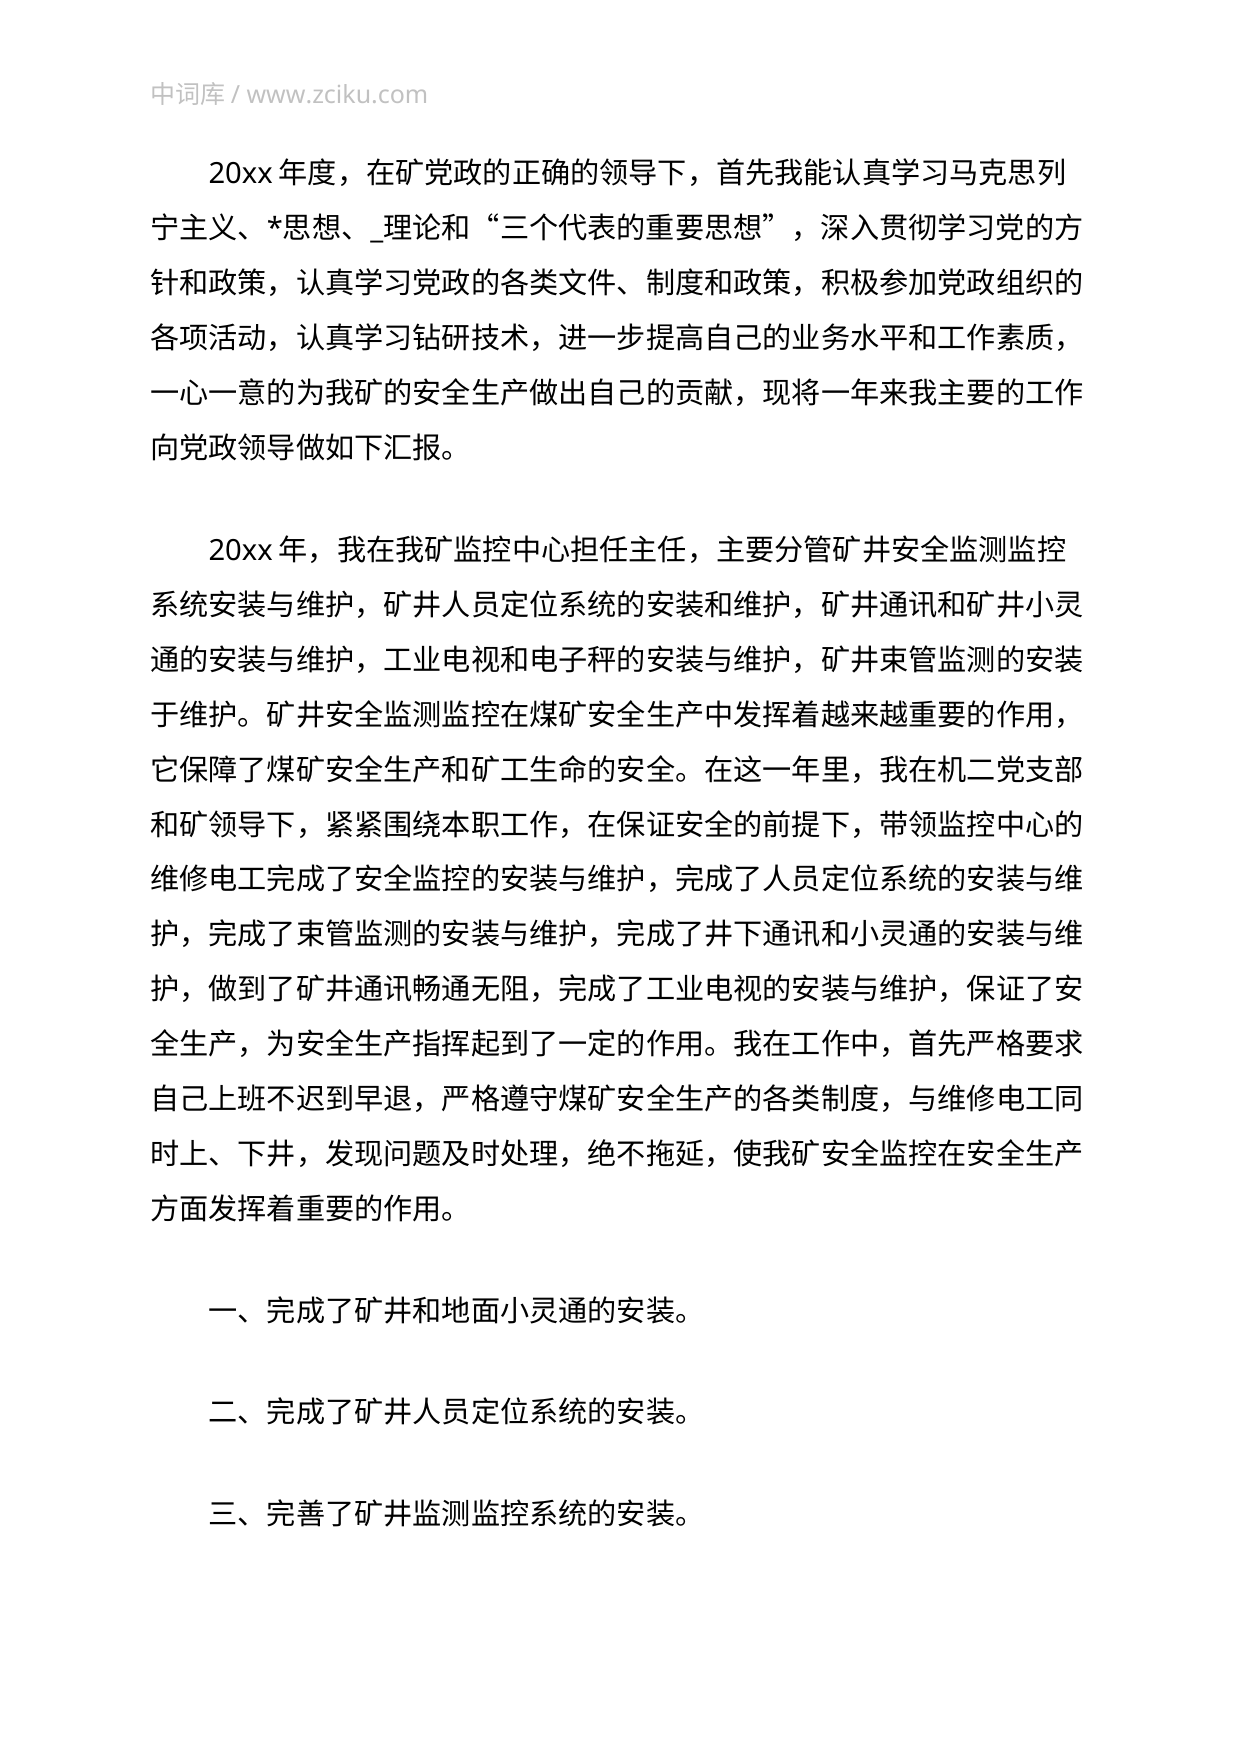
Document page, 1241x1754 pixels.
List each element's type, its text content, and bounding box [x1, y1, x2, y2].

text 一、完成了矿井和地面小灵通的安装。 [150, 1287, 1090, 1329]
text 20xx年，我在我矿监控中心担任主任，主要分管矿井安全监测监控系统安装与维护，矿井人员定位系统的安装和维护，矿井通讯和矿井小灵通的安装与维护，工业电视和电子秤的安装与维护，矿井束管监测的安装于维护。矿井安全监测监控在煤矿安全生产中发挥着越来越重要的作用，它保障了煤矿安全生产和矿工生命的安全。在这一年里，我在机二党支部和矿领导下，紧紧围绕本职工作，在保证安全的前提下，带领监控中心的维修电工完成了安全监控的安装与维护，完成了人员定位系统的安装与维护，完成了束管监测的安装与维护，完成了井下通讯和小灵通的安装与维护，做到了矿井通讯畅通无阻，完成了工业电视的安装与维护，保证了安全生产，为安全生产指挥起到了一定的作用。我在工作中，首先严格要求自己上班不迟到早退，严格遵守煤矿安全生产的各类制度，与维修电工同时上、下井，发现问题及时处理，绝不拖延，使我矿安全监控在安全生产方面发挥着重要的作用。 [150, 526, 1090, 1228]
text 二、完成了矿井人员定位系统的安装。 [150, 1389, 1090, 1431]
text 三、完善了矿井监测监控系统的安装。 [150, 1491, 1090, 1533]
text 20xx年度，在矿党政的正确的领导下，首先我能认真学习马克思列宁主义、*思想、_理论和“三个代表的重要思想”，深入贯彻学习党的方针和政策，认真学习党政的各类文件、制度和政策，积极参加党政组织的各项活动，认真学习钻研技术，进一步提高自己的业务水平和工作素质，一心一意的为我矿的安全生产做出自己的贡献，现将一年来我主要的工作向党政领导做如下汇报。 [150, 150, 1090, 467]
